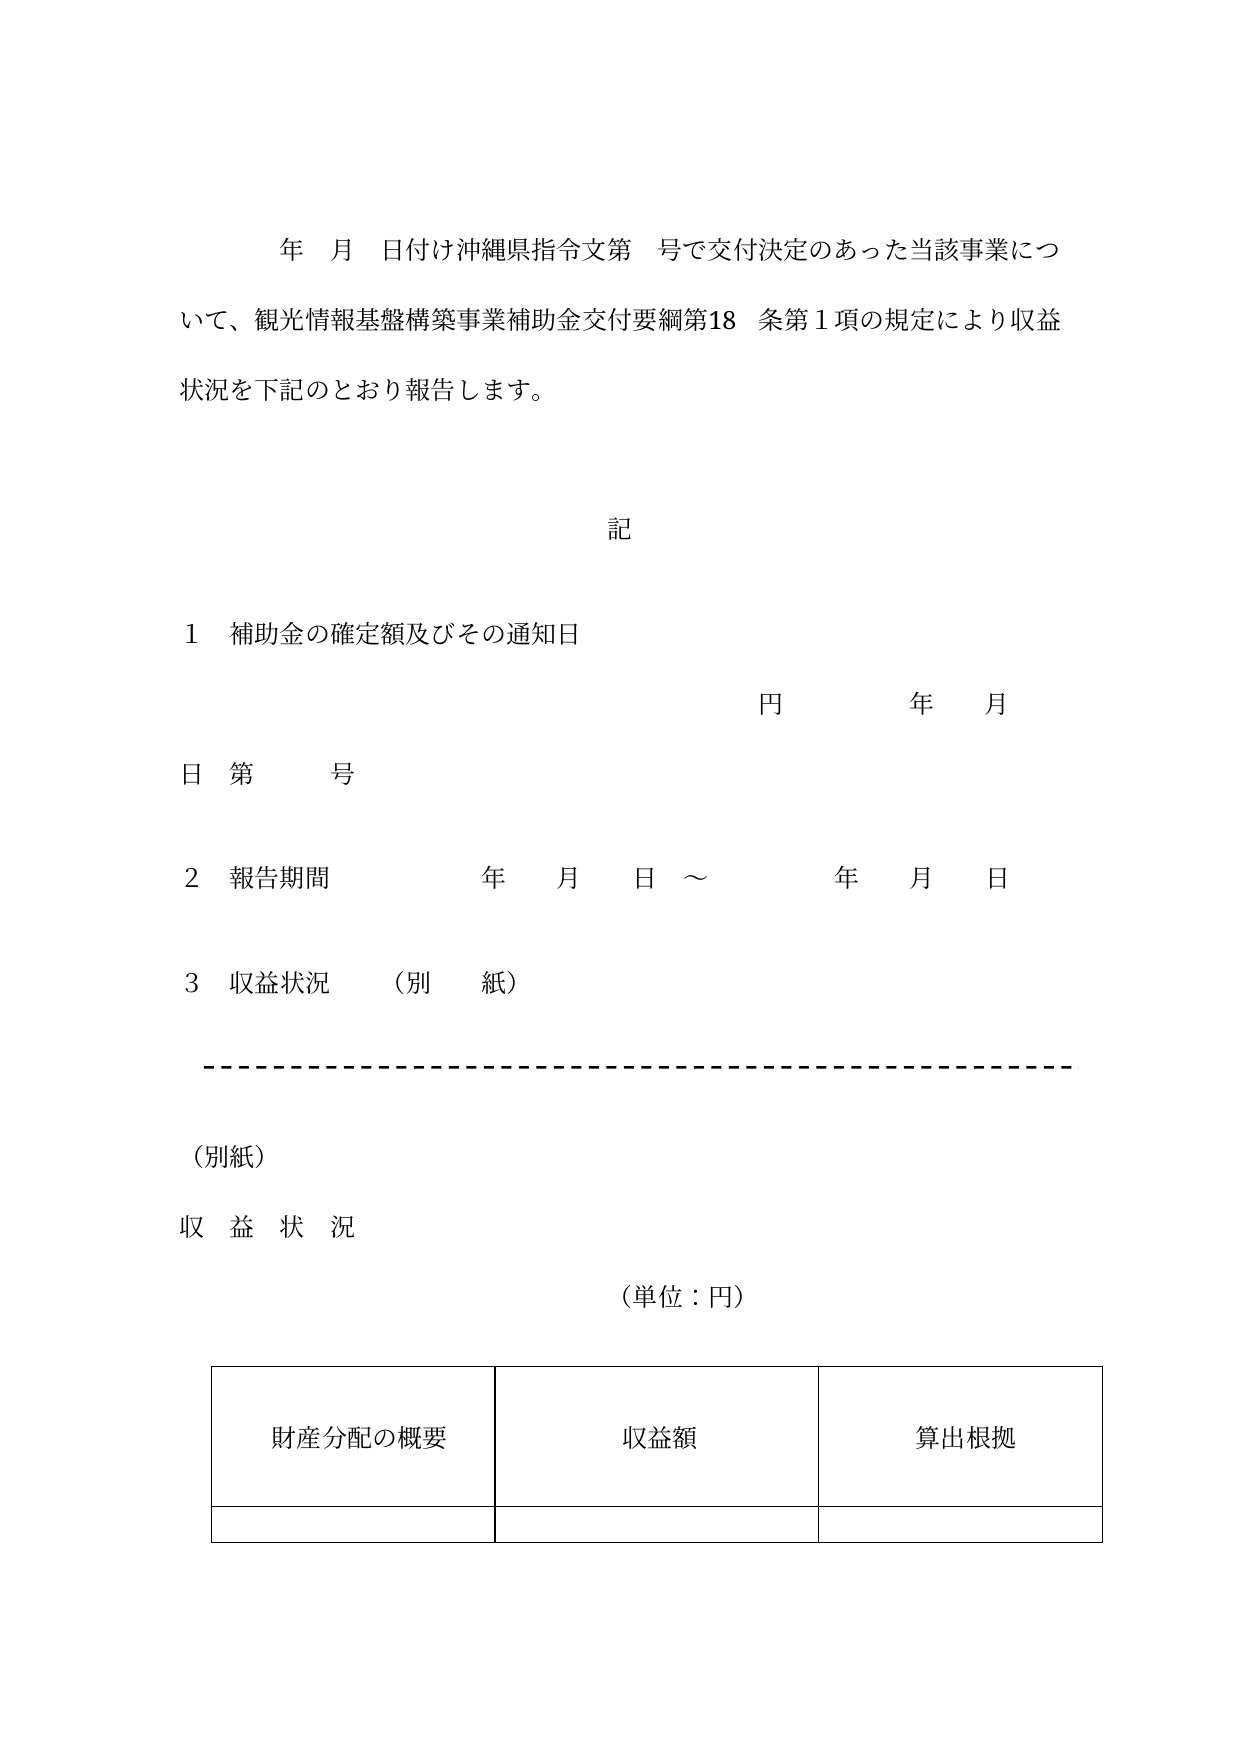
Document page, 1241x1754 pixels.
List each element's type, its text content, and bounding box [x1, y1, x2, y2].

table_header 財産分配の概要 [212, 1367, 494, 1506]
table_header 収益額 [496, 1367, 818, 1506]
text ３ 収益状況 （別 紙） [179, 947, 1061, 1017]
text ２ 報告期間 年 月 日 ～ 年 月 日 [179, 842, 1061, 912]
table_header 算出根拠 [819, 1367, 1102, 1506]
table_cell [819, 1507, 1102, 1542]
text 円 年 月 日 第 号 [179, 668, 1061, 807]
text 年 月 日付け沖縄県指令文第 号で交付決定のあった当該事業について、観光情報基盤構築事業補助金交付要綱第18条第１項の規定により収益状況を下記のとおり報告します。 [179, 214, 1061, 423]
table_cell [496, 1507, 818, 1542]
table_cell [212, 1507, 494, 1542]
text 収 益 状 況 [179, 1191, 1061, 1261]
text （単位：円） [179, 1261, 1061, 1331]
text １ 補助金の確定額及びその通知日 [179, 598, 1061, 668]
text 記 [179, 493, 1061, 563]
text （別紙） [179, 1121, 1061, 1191]
